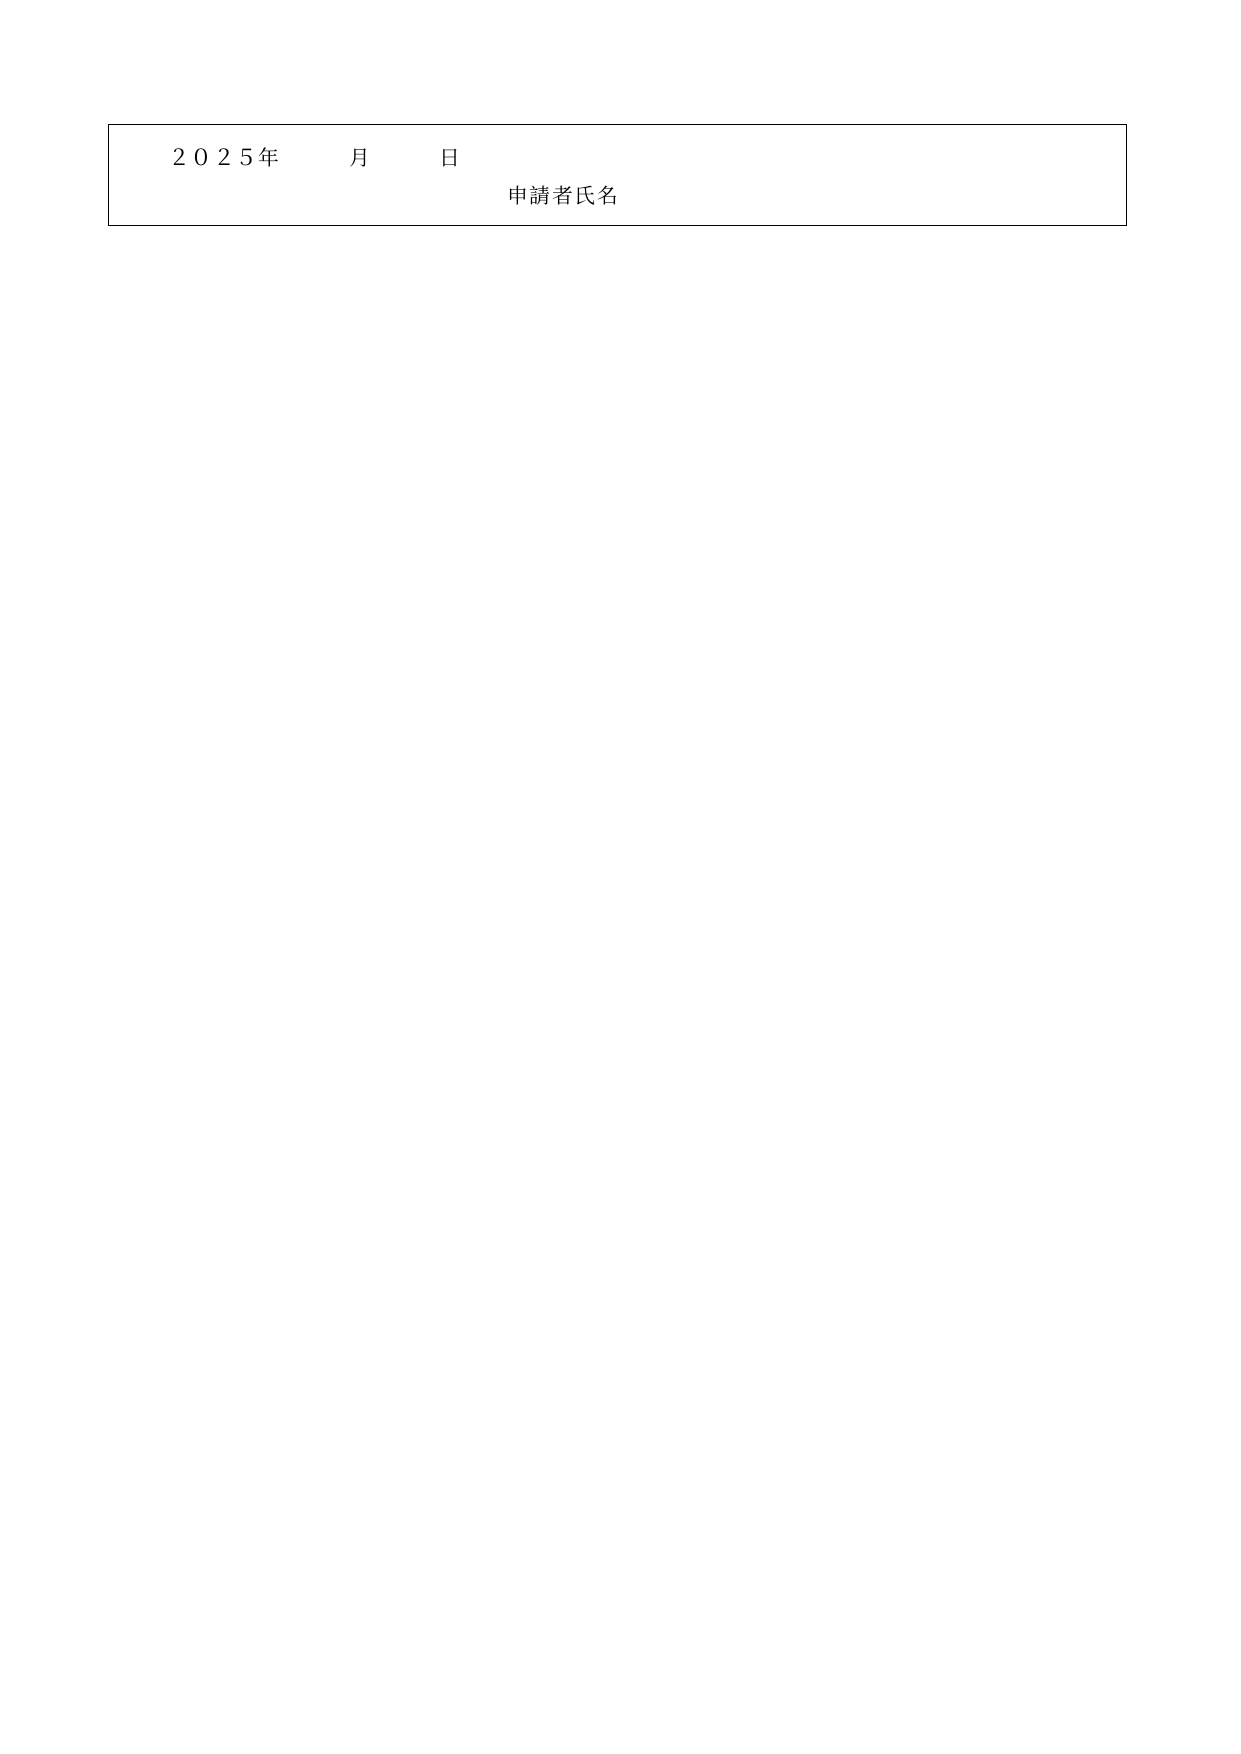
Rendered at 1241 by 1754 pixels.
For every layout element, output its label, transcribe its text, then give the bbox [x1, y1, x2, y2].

table_header ２０２５年 月 日 申請者氏名 [109, 125, 1126, 225]
